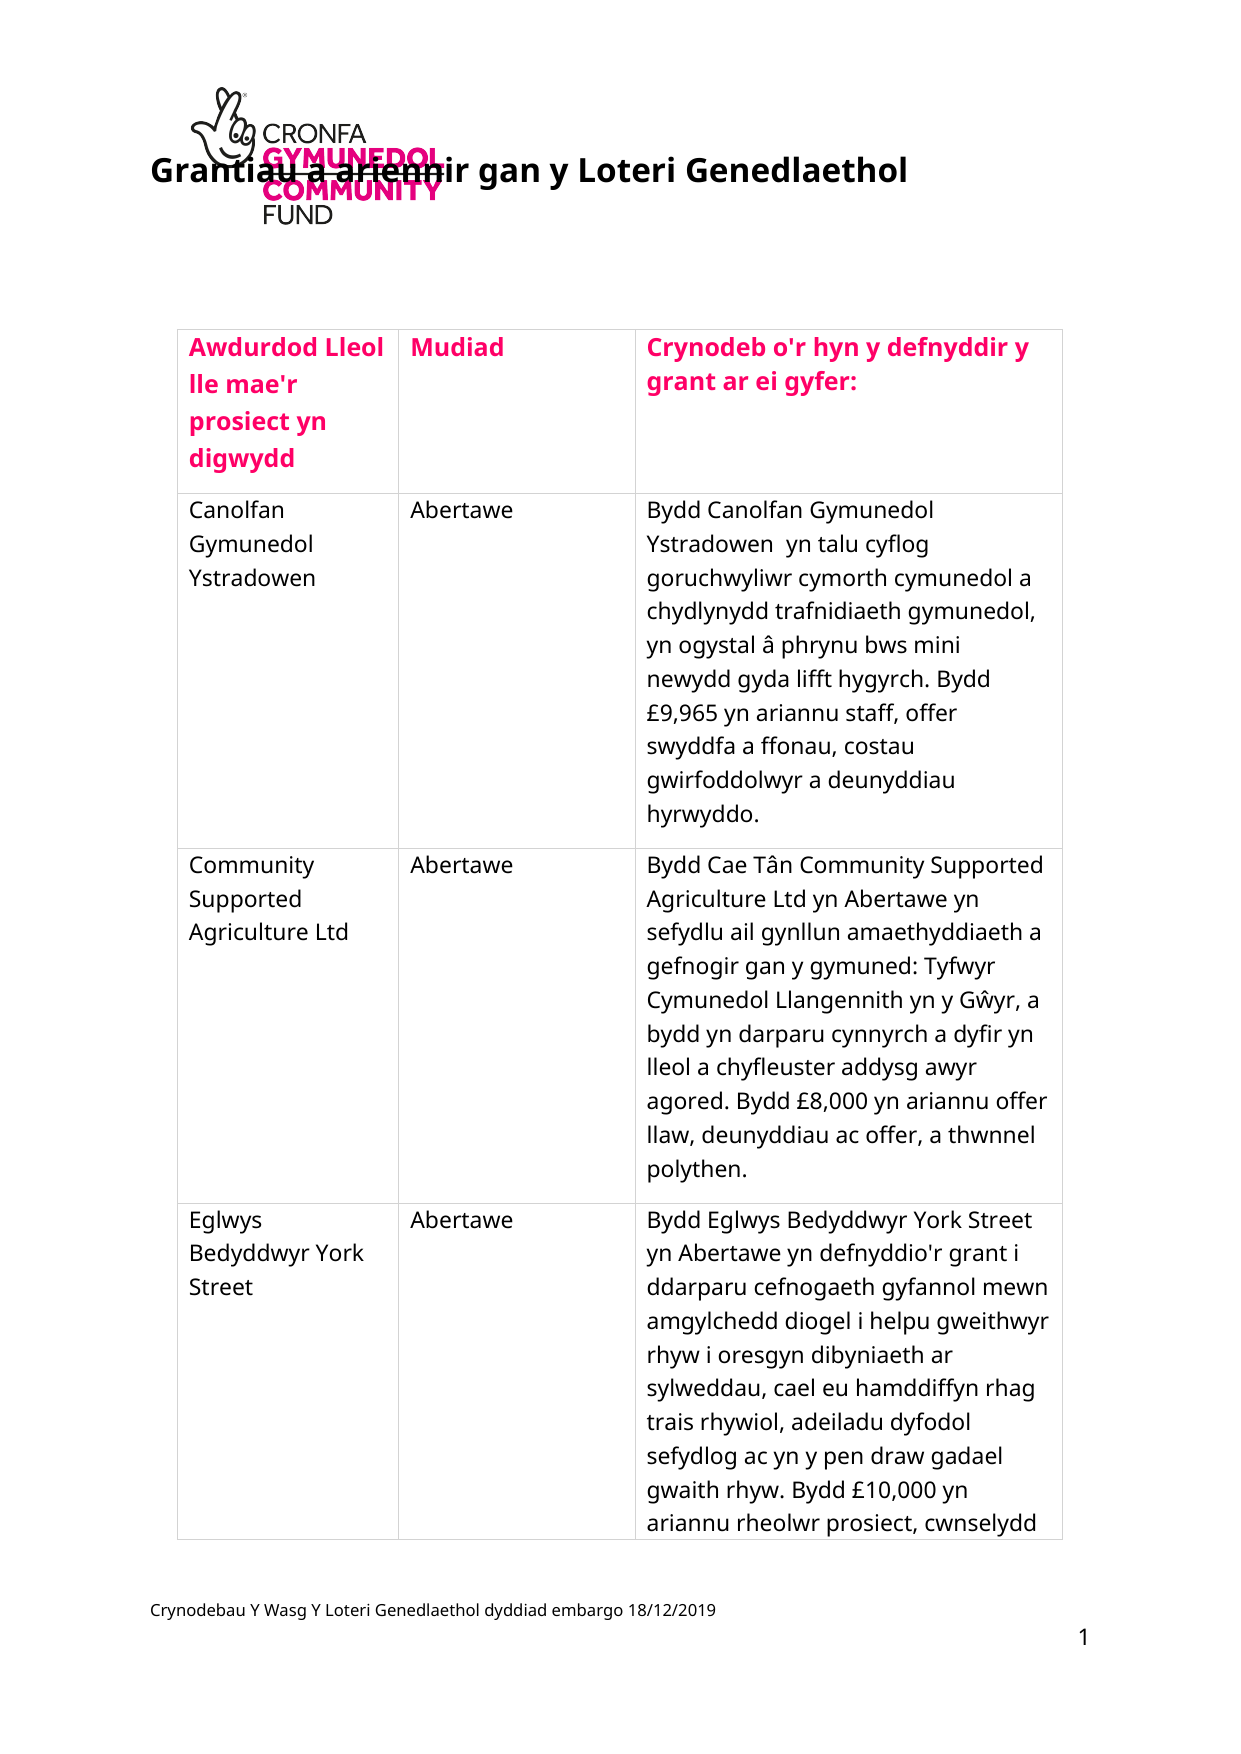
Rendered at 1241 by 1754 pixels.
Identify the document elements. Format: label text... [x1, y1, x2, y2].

table_cell Bydd Canolfan Gymunedol Ystradowen yn talu cyflog goruchwyliwr cymorth cymunedol a chydlynydd trafnidiaeth gymunedol, yn ogystal â phrynu bws mini newydd gyda lifft hygyrch. Bydd £9,965 yn ariannu staff, offer swyddfa a ffonau, costau gwirfoddolwyr a deunyddiau hyrwyddo. [636, 494, 1062, 848]
table_header Crynodeb o'r hyn y defnyddir y grant ar ei gyfer: [636, 330, 1062, 493]
picture [150, 46, 485, 265]
table_cell Abertawe [399, 1204, 635, 1539]
table_cell Bydd Cae Tân Community Supported Agriculture Ltd yn Abertawe yn sefydlu ail gynllun amaethyddiaeth a gefnogir gan y gymuned: Tyfwyr Cymunedol Llangennith yn y Gŵyr, a bydd yn darparu cynnyrch a dyfir yn lleol a chyfleuster addysg awyr agored. Bydd £8,000 yn ariannu offer llaw, deunyddiau ac offer, a thwnnel polythen. [636, 849, 1062, 1203]
table_cell Abertawe [399, 494, 635, 848]
table_cell Canolfan Gymunedol Ystradowen [178, 494, 398, 848]
table_cell Abertawe [399, 849, 635, 1203]
table_header Awdurdod Lleol lle mae'r prosiect yn digwydd [178, 330, 398, 493]
table_cell Eglwys Bedyddwyr York Street [178, 1204, 398, 1539]
table_cell Community Supported Agriculture Ltd [178, 849, 398, 1203]
table_header Mudiad [399, 330, 635, 493]
